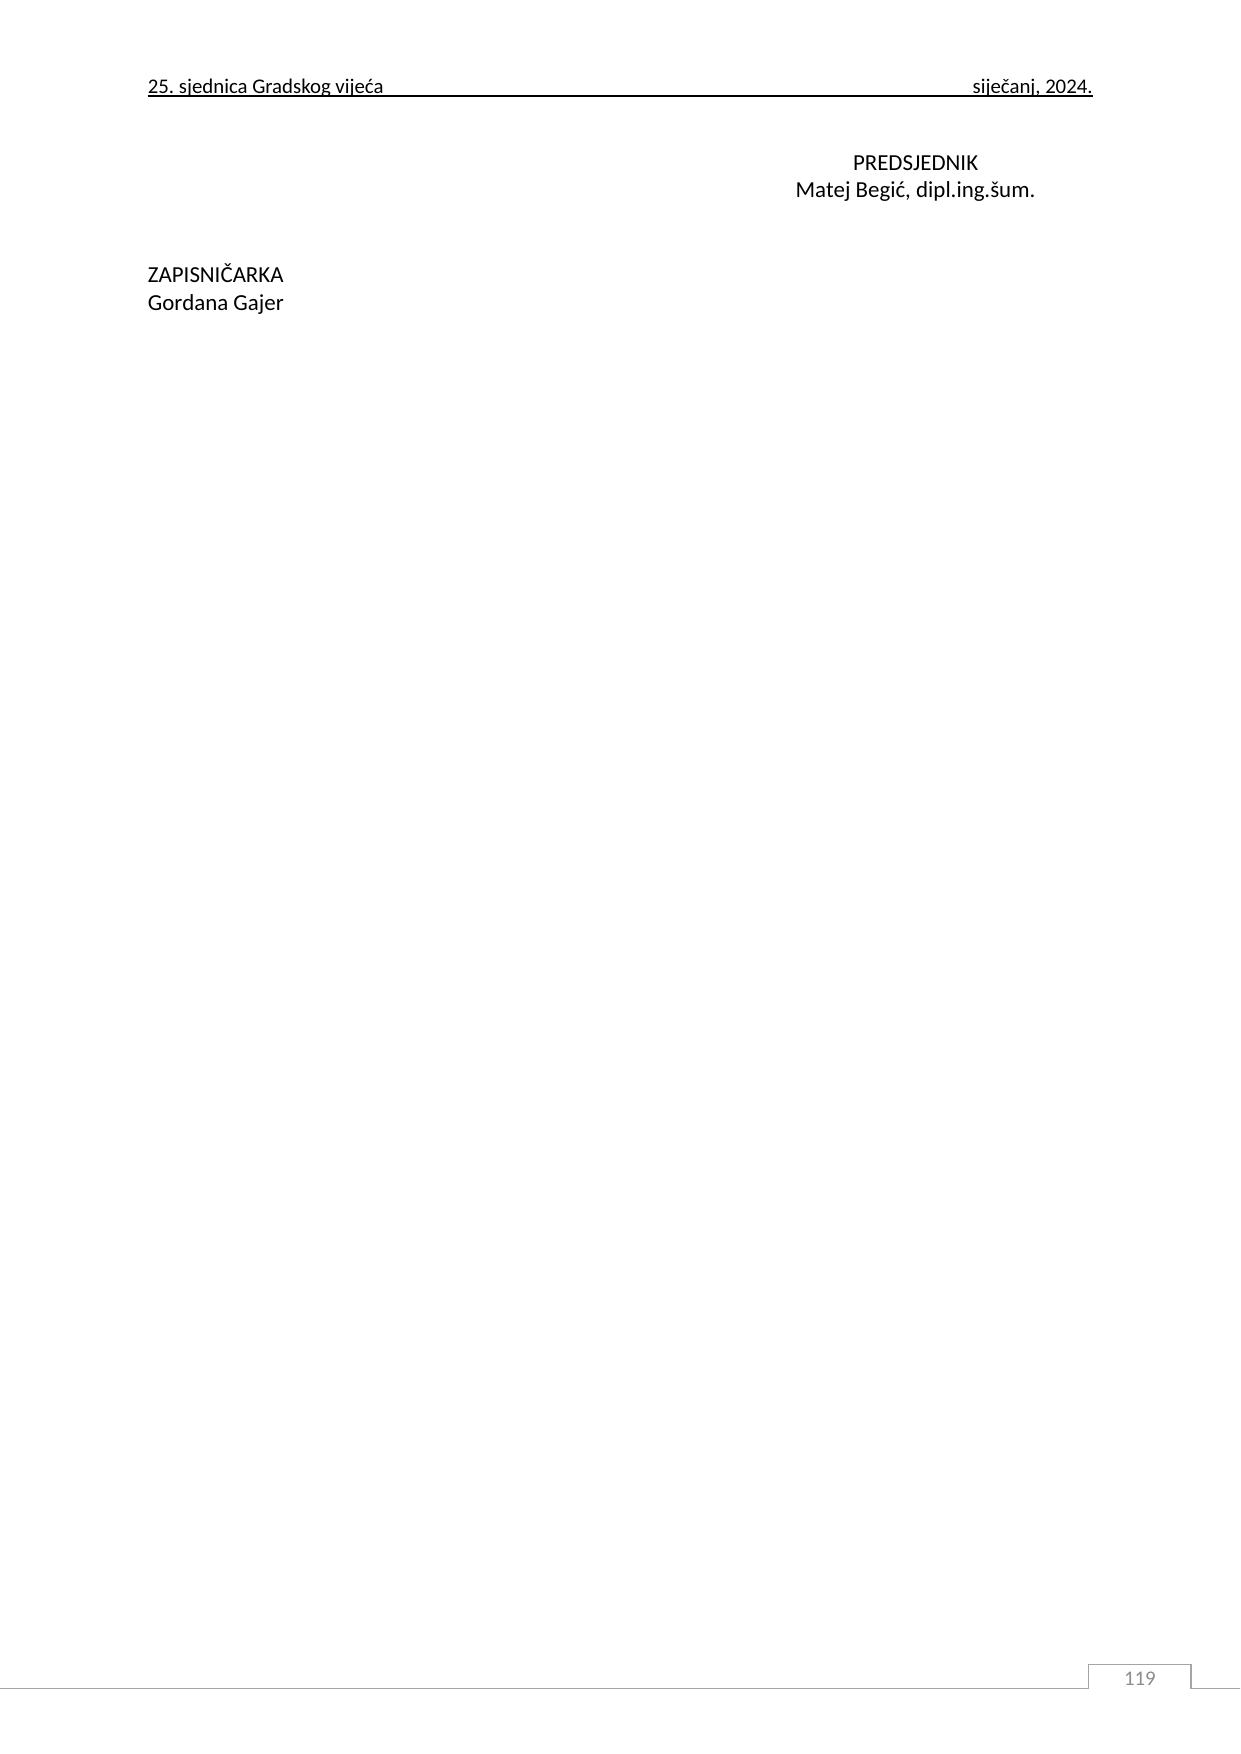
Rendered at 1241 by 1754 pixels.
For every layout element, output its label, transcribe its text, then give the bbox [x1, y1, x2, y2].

text Gordana Gajer [148, 288, 1093, 316]
text PREDSJEDNIK [738, 148, 1093, 176]
text ZAPISNIČARKA [148, 260, 1093, 288]
text Matej Begić, dipl.ing.šum. [738, 176, 1093, 204]
